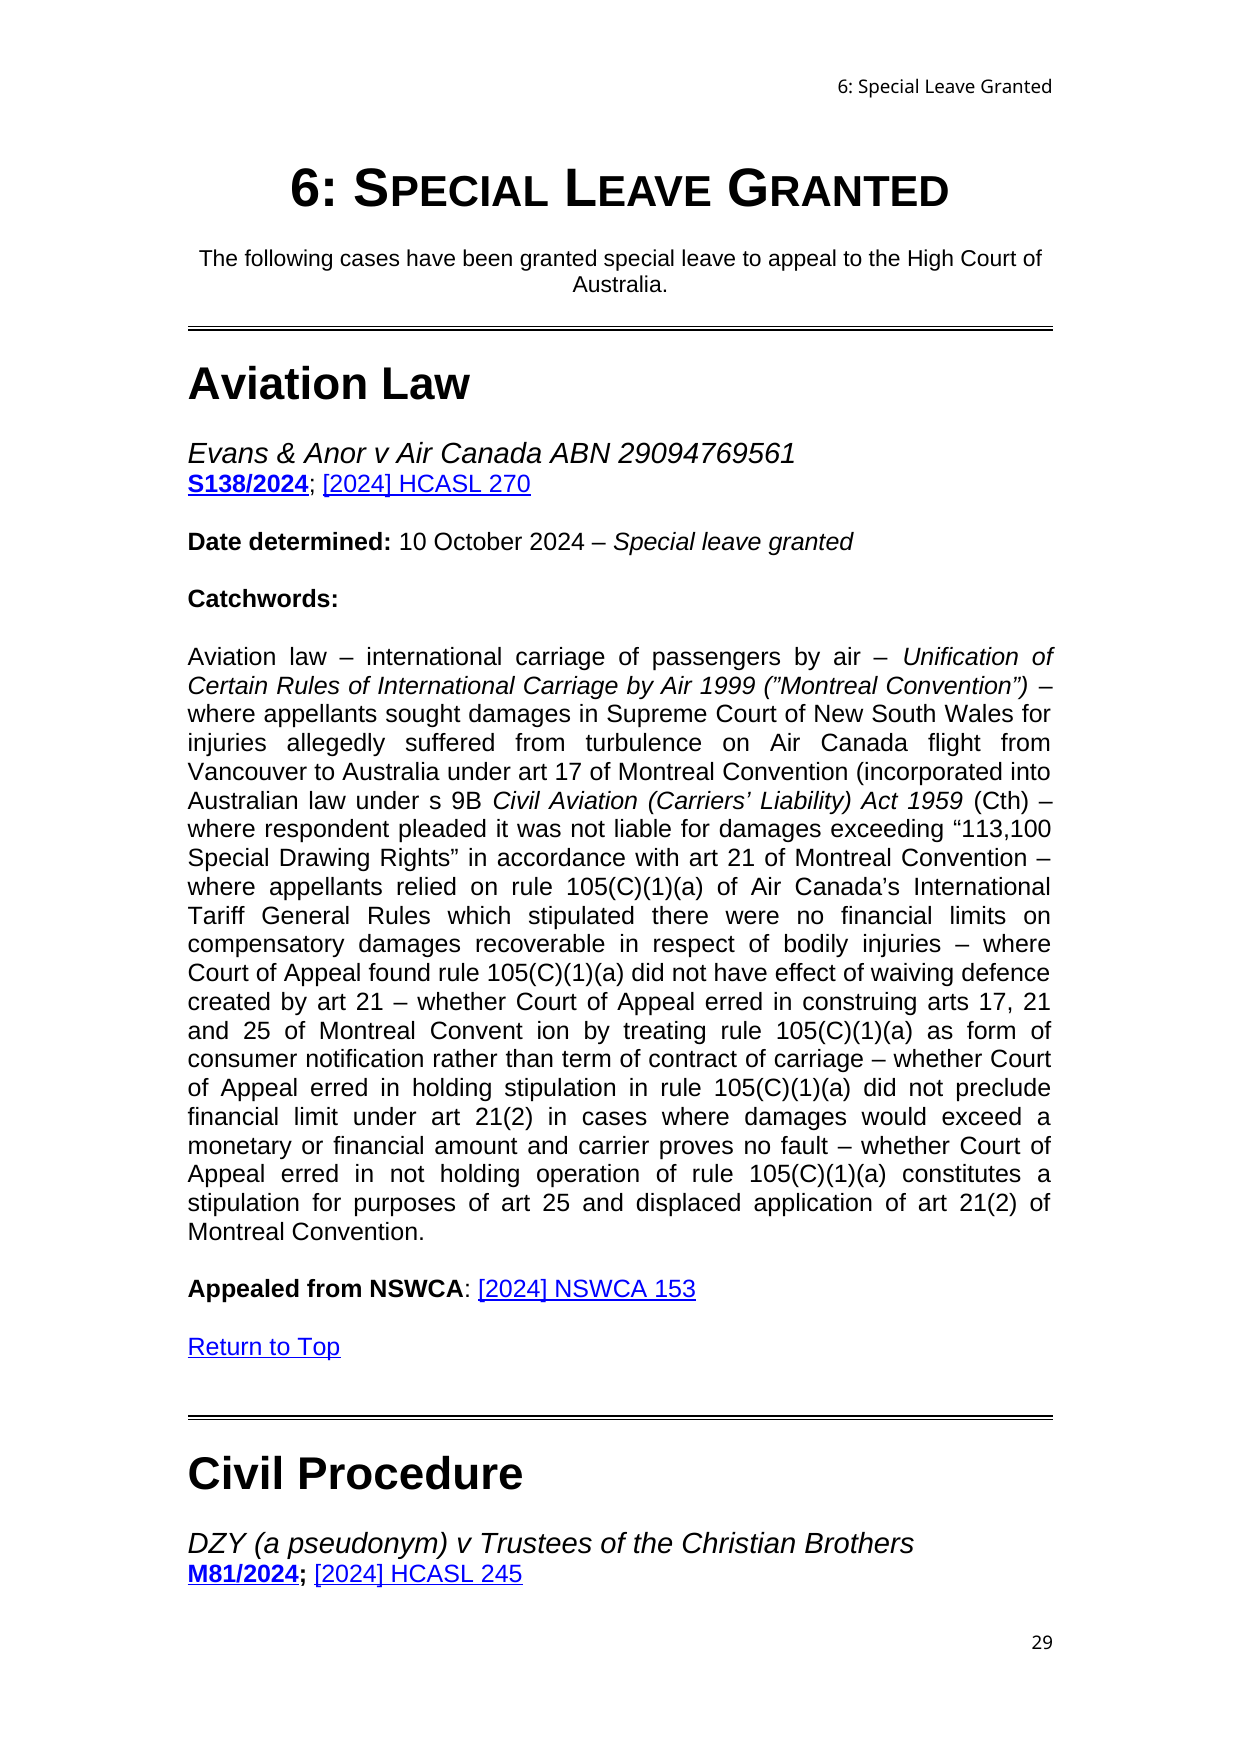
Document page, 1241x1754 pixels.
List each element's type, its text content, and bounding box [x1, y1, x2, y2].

title The following cases have been granted special leave to appeal to the High Court of Australia. [187, 245, 1053, 297]
text Catchwords: [187, 584, 1053, 613]
text Return to Top [187, 1332, 1053, 1361]
text Date determined: 10 October 2024 – Special leave granted [187, 527, 1053, 556]
text Appealed from NSWCA: [2024] NSWCA 153 [187, 1274, 1053, 1303]
subtitle Civil Procedure [187, 1447, 1053, 1499]
subtitle DZY (a pseudonym) v Trustees of the Christian Brothers [187, 1526, 1053, 1559]
text S138/2024; [2024] HCASL 270 [187, 469, 1053, 498]
subtitle Aviation Law [187, 357, 1053, 409]
text Evans & Anor v Air Canada ABN 29094769561 [187, 436, 1053, 469]
text M81/2024; [2024] HCASL 245 [187, 1559, 1053, 1588]
text Aviation law – international carriage of passengers by air – Unification of Certain Rules of International Carriage by Air 1999 (”Montreal Convention”) – where appellants sought damages in Supreme Court of New South Wales for injuries allegedly suffered from turbulence on Air Canada flight from Vancouver to Australia under art 17 of Montreal Convention (incorporated into Australian law under s 9B Civil Aviation (Carriers’ Liability) Act 1959 (Cth) – where respondent pleaded it was not liable for damages exceeding “113,100 Special Drawing Rights” in accordance with art 21 of Montreal Convention – where appellants relied on rule 105(C)(1)(a) of Air Canada’s International Tariff General Rules which stipulated there were no financial limits on compensatory damages recoverable in respect of bodily injuries – where Court of Appeal found rule 105(C)(1)(a) did not have effect of waiving defence created by art 21 – whether Court of Appeal erred in construing arts 17, 21 and 25 of Montreal Convent ion by treating rule 105(C)(1)(a) as form of consumer notification rather than term of contract of carriage – whether Court of Appeal erred in holding stipulation in rule 105(C)(1)(a) did not preclude financial limit under art 21(2) in cases where damages would exceed a monetary or financial amount and carrier proves no fault – whether Court of Appeal erred in not holding operation of rule 105(C)(1)(a) constitutes a stipulation for purposes of art 25 and displaced application of art 21(2) of Montreal Convention. [187, 642, 1053, 1246]
subtitle 6: Special Leave Granted [187, 156, 1053, 218]
